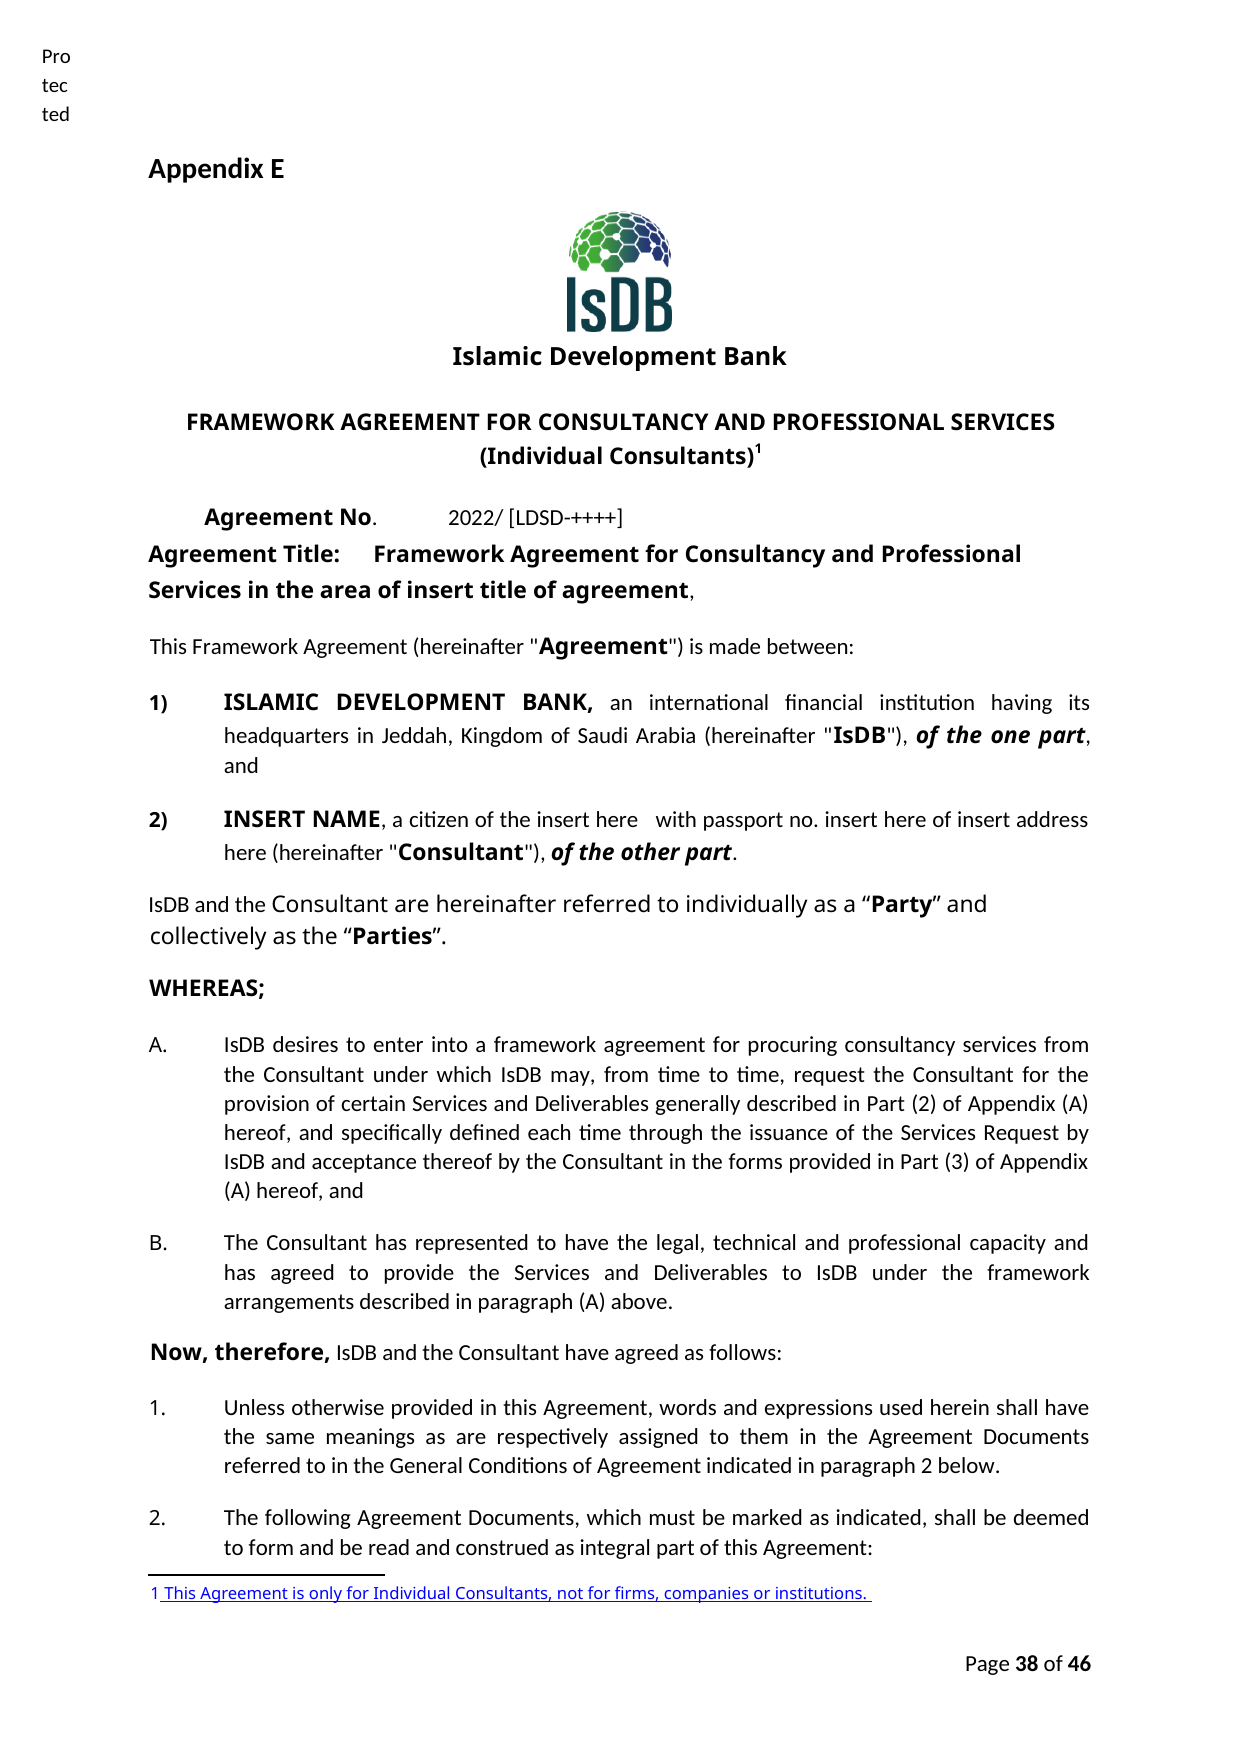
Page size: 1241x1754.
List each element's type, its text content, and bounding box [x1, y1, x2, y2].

text This Framework Agreement (hereinafter "Agreement") is made between: [149, 629, 1091, 661]
list Unless otherwise provided in this Agreement, words and expressions used herein shall have the same meanings as are respectively assigned to them in the Agreement Documents referred to in the General Conditions of Agreement indicated in paragraph 2 below. [148, 1393, 1091, 1479]
text Islamic Development Bank [148, 339, 1091, 373]
text Agreement No. 2022/ [LDSD-++++] [148, 501, 1091, 532]
list INSERT NAME, a citizen of the insert here with passport no. insert here of insert address here (hereinafter "Consultant"), of the other part. [148, 803, 1091, 867]
list ISLAMIC DEVELOPMENT BANK, an international financial institution having its headquarters in Jeddah, Kingdom of Saudi Arabia (hereinafter "IsDB"), of the one part, and [148, 686, 1091, 779]
text Appendix E [148, 150, 1091, 186]
text IsDB and the Consultant are hereinafter referred to individually as a “Party” and collectively as the “Parties”. [148, 888, 1091, 951]
text Agreement Title: Framework Agreement for Consultancy and Professional Services in the area of insert title of agreement, [148, 538, 1091, 605]
text Now, therefore, IsDB and the Consultant have agreed as follows: [149, 1336, 1091, 1367]
text (Individual Consultants) [150, 440, 1091, 471]
list IsDB desires to enter into a framework agreement for procuring consultancy services from the Consultant under which IsDB may, from time to time, request the Consultant for the provision of certain Services and Deliverables generally described in Part (2) of Appendix (A) hereof, and specifically defined each time through the issuance of the Services Request by IsDB and acceptance thereof by the Consultant in the forms provided in Part (3) of Appendix (A) hereof, and [148, 1031, 1091, 1204]
list The Consultant has represented to have the legal, technical and professional capacity and has agreed to provide the Services and Deliverables to IsDB under the framework arrangements described in paragraph (A) above. [148, 1228, 1091, 1315]
list The following Agreement Documents, which must be marked as indicated, shall be deemed to form and be read and construed as integral part of this Agreement: [148, 1503, 1091, 1561]
picture [567, 211, 672, 332]
text WHEREAS; [149, 972, 1091, 1003]
text FRAMEWORK AGREEMENT FOR CONSULTANCY AND PROFESSIONAL SERVICES [150, 406, 1091, 437]
